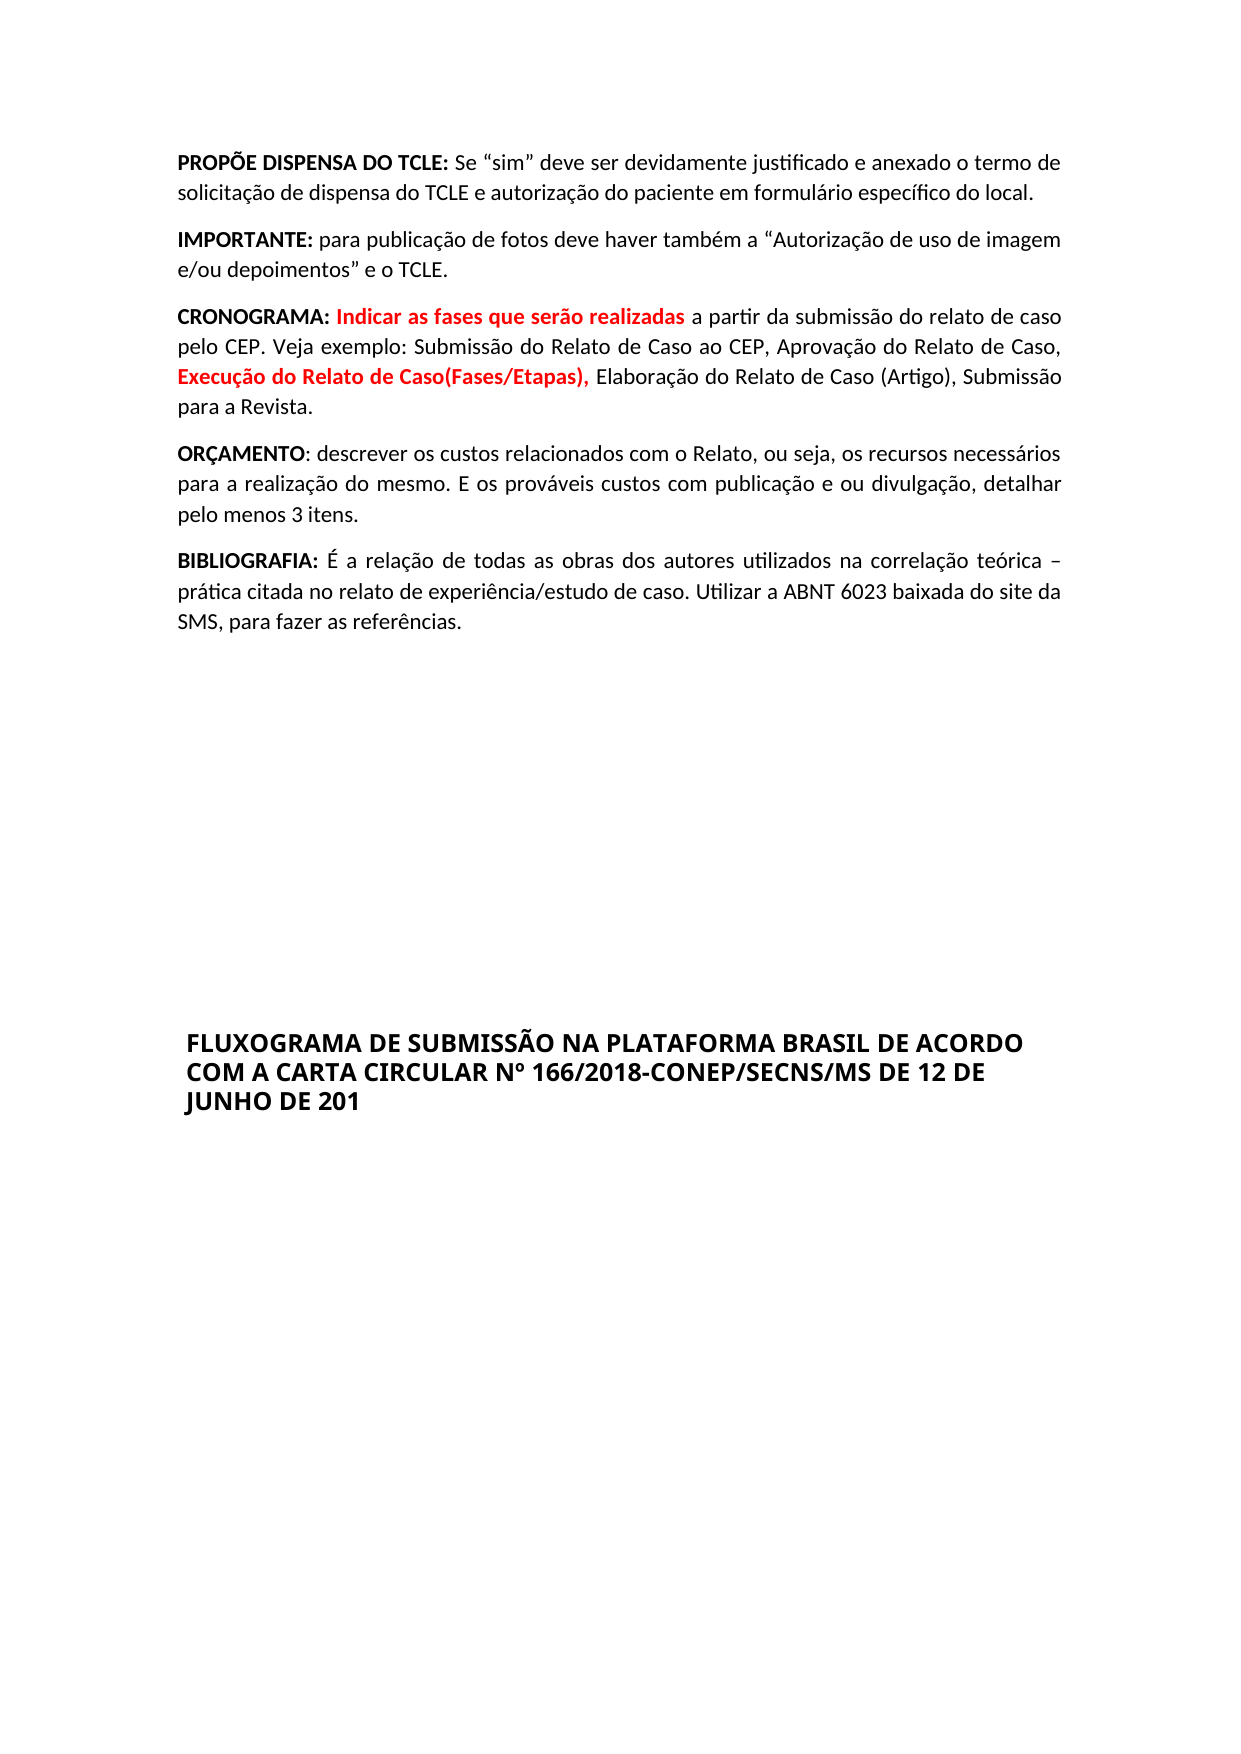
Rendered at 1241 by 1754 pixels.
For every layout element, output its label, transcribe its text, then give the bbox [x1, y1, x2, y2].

text ORÇAMENTO: descrever os custos relacionados com o Relato, ou seja, os recursos necessários para a realização do mesmo. E os prováveis custos com publicação e ou divulgação, detalhar pelo menos 3 itens. [177, 439, 1063, 528]
text BIBLIOGRAFIA: É a relação de todas as obras dos autores utilizados na correlação teórica – prática citada no relato de experiência/estudo de caso. Utilizar a ABNT 6023 baixada do site da SMS, para fazer as referências. [177, 547, 1063, 635]
text FLUXOGRAMA DE SUBMISSÃO NA PLATAFORMA BRASIL DE ACORDO COM A CARTA CIRCULAR Nº 166/2018-CONEP/SECNS/MS DE 12 DE JUNHO DE 201 [186, 1029, 1063, 1117]
text IMPORTANTE: para publicação de fotos deve haver também a “Autorização de uso de imagem e/ou depoimentos” e o TCLE. [177, 225, 1063, 283]
text PROPÕE DISPENSA DO TCLE: Se “sim” deve ser devidamente justificado e anexado o termo de solicitação de dispensa do TCLE e autorização do paciente em formulário específico do local. [177, 148, 1063, 206]
text CRONOGRAMA: Indicar as fases que serão realizadas a partir da submissão do relato de caso pelo CEP. Veja exemplo: Submissão do Relato de Caso ao CEP, Aprovação do Relato de Caso, Execução do Relato de Caso(Fases/Etapas), Elaboração do Relato de Caso (Artigo), Submissão para a Revista. [177, 302, 1063, 420]
